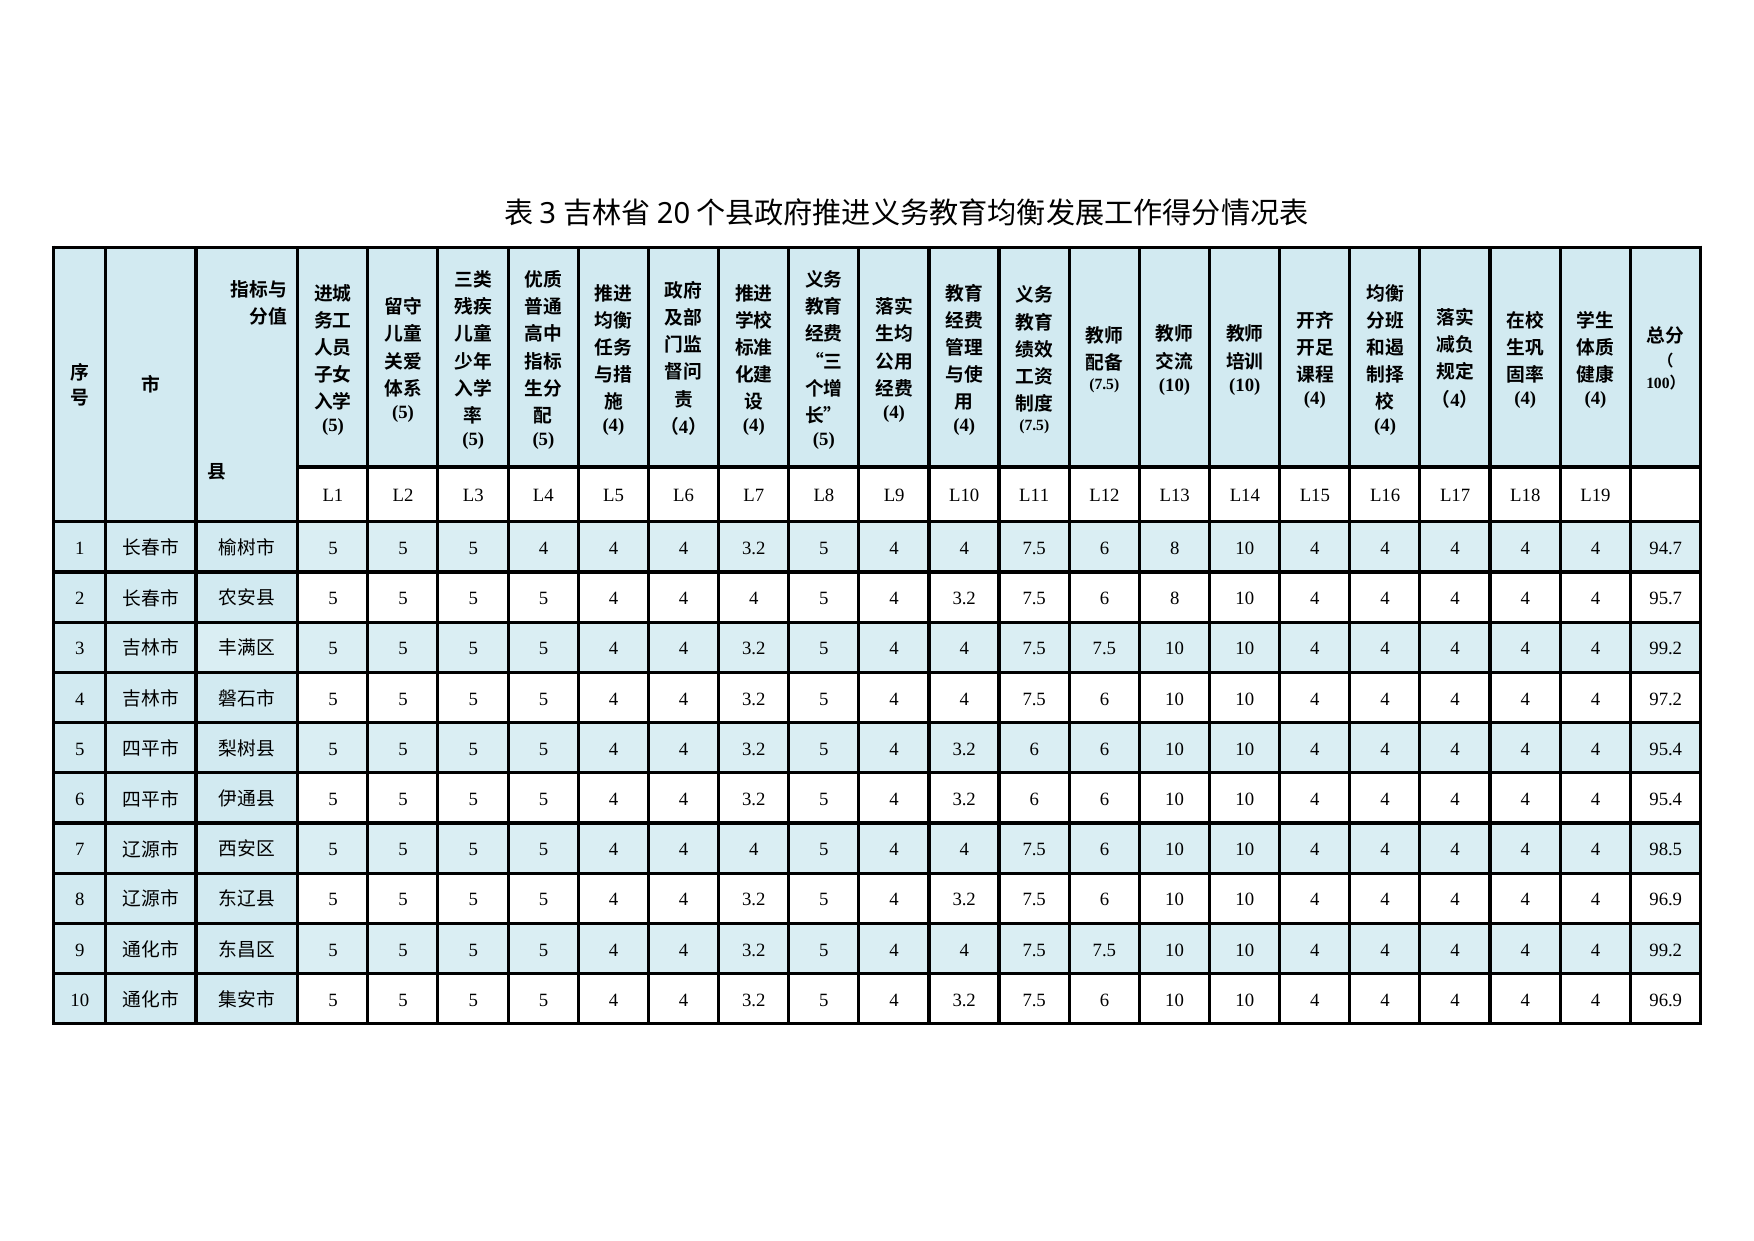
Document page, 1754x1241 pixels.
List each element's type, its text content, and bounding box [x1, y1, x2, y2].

table_cell 梨树县 [198, 724, 296, 771]
table_cell 10 [1141, 774, 1208, 821]
table_cell 5 [369, 574, 436, 621]
table_cell 4 [1281, 825, 1348, 872]
table_cell 4 [720, 574, 787, 621]
table_cell 4 [1562, 624, 1629, 671]
table_cell 10 [1141, 624, 1208, 671]
table_cell 94.7 [1632, 523, 1699, 570]
table_header 三类残疾儿童少年入学率 (5) [439, 249, 507, 465]
table_cell 4 [1562, 825, 1629, 872]
table_cell 4 [860, 825, 927, 872]
table_cell 10 [1141, 825, 1208, 872]
table_cell 96.9 [1632, 875, 1699, 922]
table_cell L2 [369, 469, 436, 520]
table_cell 99.2 [1632, 624, 1699, 671]
table_cell 95.7 [1632, 574, 1699, 621]
table_cell 10 [1211, 624, 1278, 671]
table_cell 4 [1492, 774, 1559, 821]
table_cell 4 [1281, 624, 1348, 671]
table_cell 5 [510, 925, 577, 972]
table_header 教师配备 (7.5) [1071, 249, 1138, 465]
table_cell 4 [1281, 574, 1348, 621]
table_cell 10 [1211, 724, 1278, 771]
table_cell 5 [299, 825, 366, 872]
table_cell 4 [931, 825, 997, 872]
table_cell 5 [299, 674, 366, 721]
table_cell 5 [299, 875, 366, 922]
table_cell 99.2 [1632, 925, 1699, 972]
table_cell 4 [1492, 574, 1559, 621]
table_cell L12 [1071, 469, 1138, 520]
table_cell L11 [1001, 469, 1068, 520]
table_cell 5 [369, 523, 436, 570]
table_cell 10 [1141, 975, 1208, 1022]
table_cell 10 [1211, 825, 1278, 872]
table_cell 97.2 [1632, 674, 1699, 721]
table_cell 4 [860, 774, 927, 821]
table_cell 4 [1562, 925, 1629, 972]
table_cell 5 [439, 624, 507, 671]
table_cell 4 [510, 523, 577, 570]
table_cell 9 [55, 925, 104, 972]
table_header 优质普通高中指标生分配 (5) [510, 249, 577, 465]
table_cell 4 [1562, 724, 1629, 771]
table_cell 4 [931, 674, 997, 721]
table_cell 7.5 [1001, 624, 1068, 671]
table_cell L14 [1211, 469, 1278, 520]
table_header 留守儿童关爱体系 (5) [369, 249, 436, 465]
table_cell 3.2 [720, 774, 787, 821]
table_cell 6 [55, 774, 104, 821]
table_cell 4 [1351, 925, 1418, 972]
table_cell 4 [580, 674, 647, 721]
table_cell 5 [510, 724, 577, 771]
table_cell 3.2 [931, 774, 997, 821]
table_cell 东辽县 [198, 875, 296, 922]
table_cell 5 [790, 925, 857, 972]
table_cell 4 [1351, 724, 1418, 771]
table_header 进城务工人员子女入学 (5) [299, 249, 366, 465]
table_cell 5 [790, 523, 857, 570]
table_cell 4 [1492, 674, 1559, 721]
table_cell 5 [790, 724, 857, 771]
table_cell 5 [439, 774, 507, 821]
table_cell 4 [1492, 724, 1559, 771]
table_cell 5 [439, 875, 507, 922]
table_cell 农安县 [198, 574, 296, 621]
table_cell 榆树市 [198, 523, 296, 570]
table_cell 4 [860, 925, 927, 972]
table_cell 5 [439, 825, 507, 872]
table_cell L17 [1421, 469, 1488, 520]
table_cell 4 [1562, 975, 1629, 1022]
table_cell 5 [439, 674, 507, 721]
table_cell 5 [55, 724, 104, 771]
table_cell 4 [1351, 574, 1418, 621]
table_cell 10 [1211, 975, 1278, 1022]
table_header 均衡分班和遏制择校 (4) [1351, 249, 1418, 465]
table_cell L9 [860, 469, 927, 520]
table_cell 5 [510, 825, 577, 872]
table_cell 4 [860, 523, 927, 570]
table_cell 5 [439, 925, 507, 972]
table_cell 4 [860, 875, 927, 922]
table_cell 10 [1141, 724, 1208, 771]
table_cell 5 [510, 774, 577, 821]
table_cell 4 [1281, 925, 1348, 972]
table_cell 7.5 [1001, 825, 1068, 872]
table_cell 长春市 [107, 523, 194, 570]
table_cell 3.2 [720, 624, 787, 671]
table_cell 4 [1421, 975, 1488, 1022]
table_cell L18 [1492, 469, 1559, 520]
table_cell L7 [720, 469, 787, 520]
table_cell 5 [299, 975, 366, 1022]
table_header 落实生均公用经费 (4) [860, 249, 927, 465]
table_cell 伊通县 [198, 774, 296, 821]
table_cell 4 [1562, 674, 1629, 721]
table_cell 10 [1211, 774, 1278, 821]
table_cell 7.5 [1001, 574, 1068, 621]
table_cell 吉林市 [107, 624, 194, 671]
table_cell 5 [439, 975, 507, 1022]
table_cell 4 [1421, 925, 1488, 972]
table_header 教育经费管理与使用 (4) [931, 249, 997, 465]
table_cell 4 [1281, 724, 1348, 771]
table_cell L8 [790, 469, 857, 520]
table_cell 10 [1141, 674, 1208, 721]
table_cell 5 [299, 724, 366, 771]
table_cell 8 [1141, 523, 1208, 570]
table_cell 6 [1071, 825, 1138, 872]
table_header 义务教育经费“三个增长” (5) [790, 249, 857, 465]
table_cell 6 [1071, 875, 1138, 922]
table_cell 4 [1562, 523, 1629, 570]
table_cell 3.2 [720, 724, 787, 771]
table_cell 5 [790, 624, 857, 671]
table_cell 3.2 [931, 875, 997, 922]
table_cell 4 [860, 724, 927, 771]
table_cell 3.2 [720, 875, 787, 922]
table_cell 长春市 [107, 574, 194, 621]
table_cell 5 [299, 774, 366, 821]
table_cell 4 [1351, 774, 1418, 821]
table_cell 西安区 [198, 825, 296, 872]
table_cell 5 [299, 523, 366, 570]
table_header 在校生巩固率 (4) [1492, 249, 1559, 465]
table_cell [1632, 469, 1699, 520]
table_cell 4 [650, 925, 717, 972]
table_cell 4 [1421, 774, 1488, 821]
table_header 政府及部门监督问责（4） [650, 249, 717, 465]
table_cell 5 [790, 774, 857, 821]
table_cell 4 [860, 975, 927, 1022]
table_cell 4 [650, 523, 717, 570]
table_cell L16 [1351, 469, 1418, 520]
table_cell 磐石市 [198, 674, 296, 721]
table_cell 6 [1001, 724, 1068, 771]
table_cell 4 [650, 975, 717, 1022]
table_cell L13 [1141, 469, 1208, 520]
table_cell 5 [299, 624, 366, 671]
table_cell 4 [1281, 975, 1348, 1022]
table_cell 4 [1492, 624, 1559, 671]
table_cell 4 [1492, 523, 1559, 570]
table_header 落实减负规定（4） [1421, 249, 1488, 465]
table_cell 3 [55, 624, 104, 671]
table_cell 5 [790, 574, 857, 621]
table_cell 5 [510, 674, 577, 721]
table_cell 4 [1351, 875, 1418, 922]
table_cell 4 [1492, 825, 1559, 872]
table_cell 5 [439, 523, 507, 570]
table_cell 5 [790, 875, 857, 922]
table_cell 4 [860, 674, 927, 721]
table_cell 4 [580, 925, 647, 972]
table_cell 6 [1071, 724, 1138, 771]
table_cell 4 [1562, 774, 1629, 821]
table_cell 3.2 [720, 674, 787, 721]
table_cell 7 [55, 825, 104, 872]
table_cell 6 [1071, 574, 1138, 621]
table_cell 4 [1492, 975, 1559, 1022]
table_cell 6 [1071, 523, 1138, 570]
text 表3 吉林省20个县政府推进义务教育均衡发展工作得分情况表 [150, 187, 1604, 233]
table_cell 5 [369, 825, 436, 872]
table_cell 丰满区 [198, 624, 296, 671]
table_header 推进均衡任务与措施 (4) [580, 249, 647, 465]
table_cell 辽源市 [107, 825, 194, 872]
table_cell 4 [580, 724, 647, 771]
table_cell 5 [369, 875, 436, 922]
table_cell 10 [1211, 925, 1278, 972]
table_header 总分（100） [1632, 249, 1699, 465]
table_cell 4 [650, 724, 717, 771]
table_cell 5 [369, 724, 436, 771]
table_cell 4 [860, 574, 927, 621]
table_cell 5 [299, 925, 366, 972]
table_cell 7.5 [1071, 624, 1138, 671]
table_cell 7.5 [1001, 523, 1068, 570]
table_cell 5 [369, 975, 436, 1022]
table_cell 4 [1562, 574, 1629, 621]
table_cell 10 [1211, 875, 1278, 922]
table_cell 4 [55, 674, 104, 721]
table_cell 4 [1492, 875, 1559, 922]
table_cell 3.2 [931, 975, 997, 1022]
table_cell 3.2 [720, 523, 787, 570]
table_cell 3.2 [931, 724, 997, 771]
table_cell 5 [790, 674, 857, 721]
table_cell 4 [650, 774, 717, 821]
table_cell L1 [299, 469, 366, 520]
table_cell 4 [1421, 523, 1488, 570]
table_cell 5 [510, 975, 577, 1022]
table_cell 4 [650, 624, 717, 671]
table_cell 98.5 [1632, 825, 1699, 872]
table_cell 10 [1211, 523, 1278, 570]
table_cell 8 [55, 875, 104, 922]
table_cell 4 [1421, 724, 1488, 771]
table_cell L15 [1281, 469, 1348, 520]
table_cell 6 [1001, 774, 1068, 821]
table_cell 4 [720, 825, 787, 872]
table_cell 10 [55, 975, 104, 1022]
table_cell 4 [650, 574, 717, 621]
table_cell 4 [860, 624, 927, 671]
table_cell 7.5 [1001, 925, 1068, 972]
table_cell 10 [1141, 875, 1208, 922]
table_cell L19 [1562, 469, 1629, 520]
table_cell 4 [1351, 523, 1418, 570]
table_cell L3 [439, 469, 507, 520]
table_header 教师 培训 (10) [1211, 249, 1278, 465]
table_cell 东昌区 [198, 925, 296, 972]
table_cell L5 [580, 469, 647, 520]
table_cell 5 [790, 975, 857, 1022]
table_cell 4 [1351, 674, 1418, 721]
table_cell 4 [650, 875, 717, 922]
table_cell 4 [1351, 825, 1418, 872]
table_cell 4 [1351, 624, 1418, 671]
table_cell 6 [1071, 774, 1138, 821]
table_header 教师交流 (10) [1141, 249, 1208, 465]
table_cell 四平市 [107, 774, 194, 821]
table_cell 4 [1421, 574, 1488, 621]
table_cell 95.4 [1632, 774, 1699, 821]
table_cell 辽源市 [107, 875, 194, 922]
table_cell 4 [1351, 975, 1418, 1022]
table_cell 4 [931, 523, 997, 570]
table_cell 吉林市 [107, 674, 194, 721]
table_cell 4 [1421, 825, 1488, 872]
table_cell 6 [1071, 674, 1138, 721]
table_cell 7.5 [1001, 674, 1068, 721]
table_cell 1 [55, 523, 104, 570]
table_cell 4 [931, 925, 997, 972]
table_cell 4 [580, 975, 647, 1022]
table_cell 4 [580, 825, 647, 872]
table_cell 4 [1421, 624, 1488, 671]
table_cell 4 [1281, 875, 1348, 922]
table_cell 5 [369, 624, 436, 671]
table_cell 3.2 [720, 975, 787, 1022]
table_cell 7.5 [1001, 875, 1068, 922]
table_cell 10 [1141, 925, 1208, 972]
table_cell 通化市 [107, 975, 194, 1022]
table_cell 5 [439, 574, 507, 621]
table_cell 5 [299, 574, 366, 621]
table_cell 4 [1281, 523, 1348, 570]
table_cell 7.5 [1071, 925, 1138, 972]
table_cell 5 [510, 624, 577, 671]
table_cell 8 [1141, 574, 1208, 621]
table_header 指标与 分值 县 [198, 249, 296, 520]
table_cell 4 [931, 624, 997, 671]
table_cell 4 [1562, 875, 1629, 922]
table_cell 10 [1211, 574, 1278, 621]
table_cell 5 [790, 825, 857, 872]
table_cell 4 [1421, 875, 1488, 922]
table_cell 7.5 [1001, 975, 1068, 1022]
table_cell 4 [1281, 774, 1348, 821]
table_cell L10 [931, 469, 997, 520]
table_cell 3.2 [931, 574, 997, 621]
table_cell 4 [580, 875, 647, 922]
table_cell 4 [1281, 674, 1348, 721]
table_cell 5 [369, 774, 436, 821]
table_cell 4 [580, 774, 647, 821]
table_cell 4 [580, 624, 647, 671]
table_cell 集安市 [198, 975, 296, 1022]
table_cell 3.2 [720, 925, 787, 972]
table_cell 6 [1071, 975, 1138, 1022]
table_cell 5 [369, 925, 436, 972]
table_header 市 [107, 249, 194, 520]
table_cell 4 [1492, 925, 1559, 972]
table_cell 5 [510, 574, 577, 621]
table_cell L6 [650, 469, 717, 520]
table_cell 4 [580, 574, 647, 621]
table_cell 5 [369, 674, 436, 721]
table_header 序号 [55, 249, 104, 520]
table_cell 4 [650, 825, 717, 872]
table_cell L4 [510, 469, 577, 520]
table_cell 95.4 [1632, 724, 1699, 771]
table_cell 4 [650, 674, 717, 721]
table_cell 4 [580, 523, 647, 570]
table_cell 2 [55, 574, 104, 621]
table_header 推进学校标准化建设 (4) [720, 249, 787, 465]
table_cell 四平市 [107, 724, 194, 771]
table_cell 10 [1211, 674, 1278, 721]
table_header 开齐开足课程 (4) [1281, 249, 1348, 465]
table_cell 4 [1421, 674, 1488, 721]
table_header 义务教育绩效工资制度 (7.5) [1001, 249, 1068, 465]
table_cell 5 [510, 875, 577, 922]
table_cell 96.9 [1632, 975, 1699, 1022]
table_cell 通化市 [107, 925, 194, 972]
table_cell 5 [439, 724, 507, 771]
table_header 学生体质健康 (4) [1562, 249, 1629, 465]
